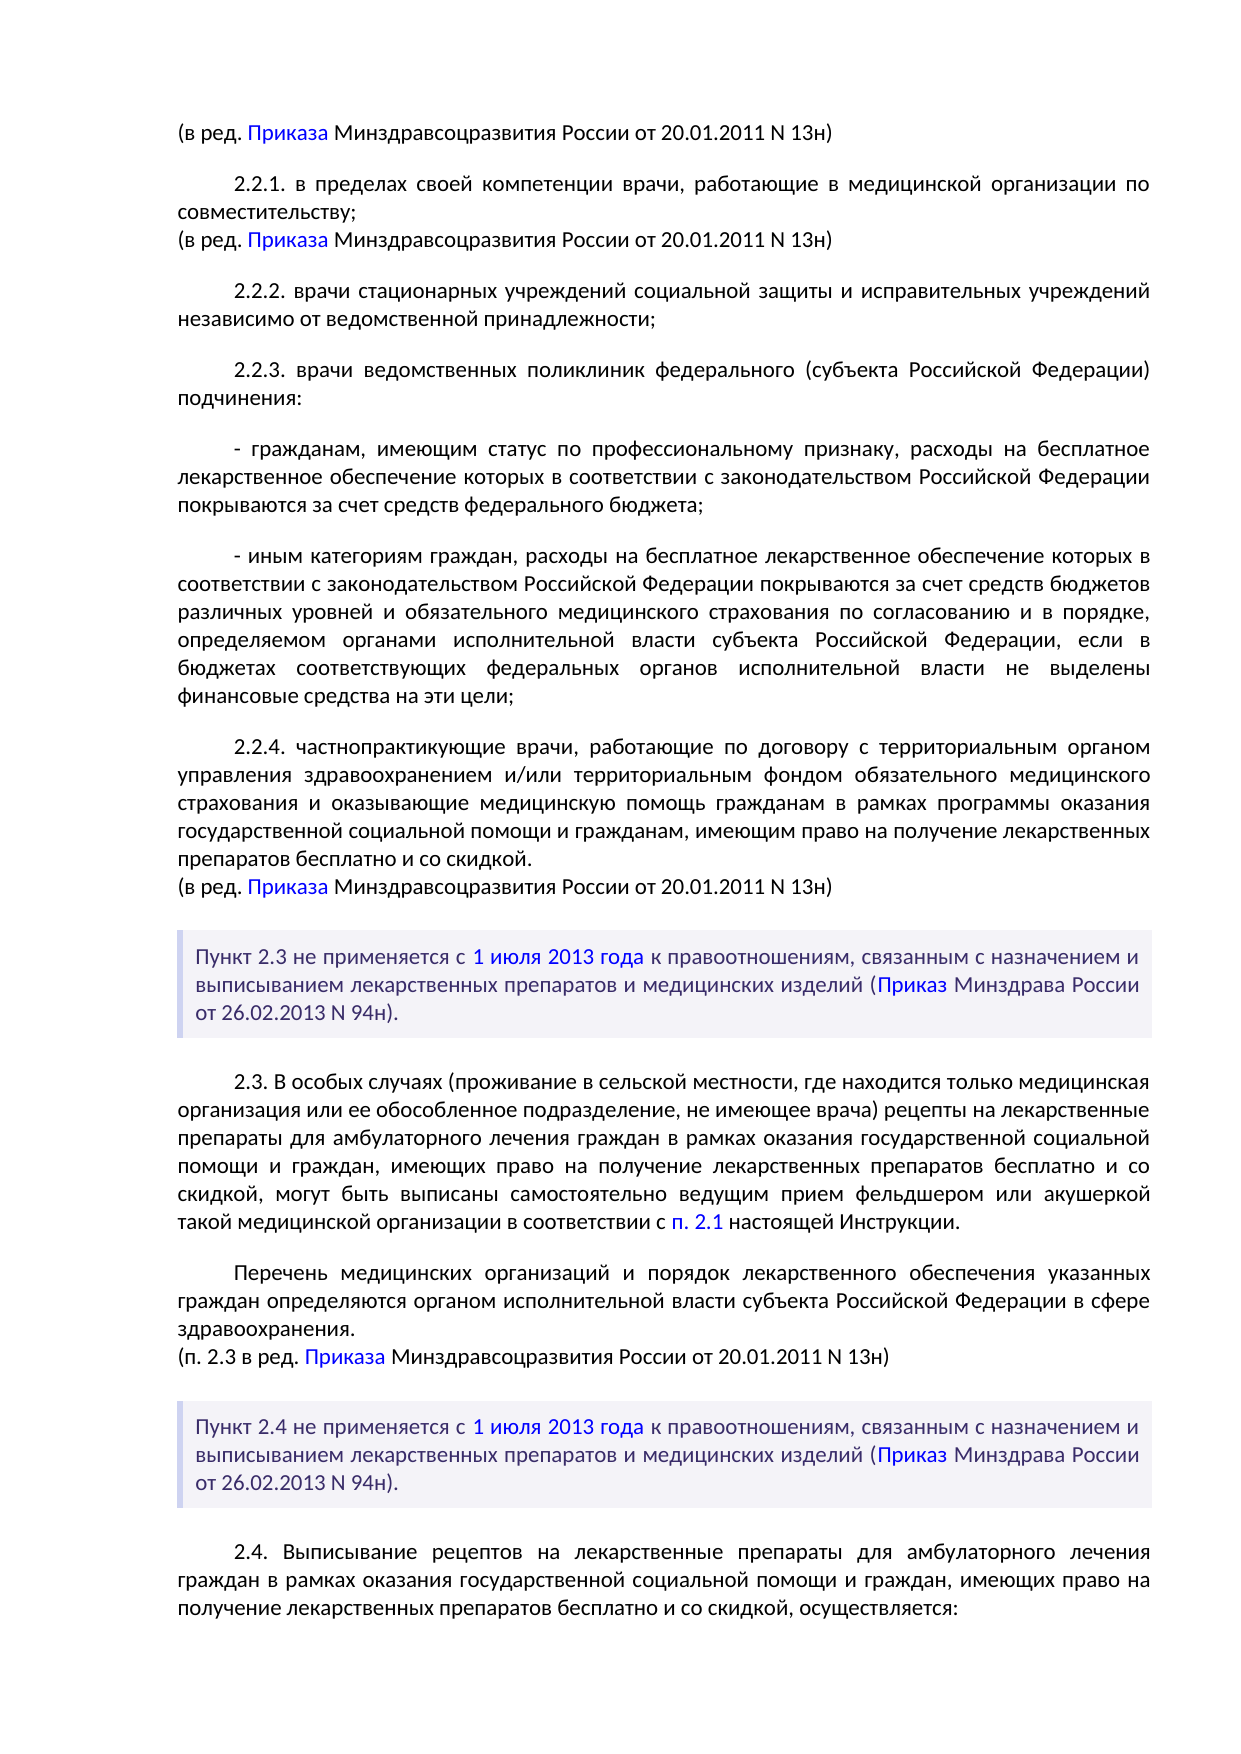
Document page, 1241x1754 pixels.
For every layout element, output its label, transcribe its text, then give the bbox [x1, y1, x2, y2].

table_header Пункт 2.3 не применяется с 1 июля 2013 года к правоотношениям, связанным с назначением и выписыванием лекарственных препаратов и медицинских изделий (Приказ Минздрава России от 26.02.2013 N 94н). [195, 930, 1140, 1038]
text (в ред. Приказа Минздравсоцразвития России от 20.01.2011 N 13н) [177, 118, 1152, 146]
text (в ред. Приказа Минздравсоцразвития России от 20.01.2011 N 13н) [177, 225, 1152, 253]
table_header Пункт 2.4 не применяется с 1 июля 2013 года к правоотношениям, связанным с назначением и выписыванием лекарственных препаратов и медицинских изделий (Приказ Минздрава России от 26.02.2013 N 94н). [195, 1401, 1140, 1508]
text (п. 2.3 в ред. Приказа Минздравсоцразвития России от 20.01.2011 N 13н) [177, 1342, 1152, 1370]
text 2.2.3. врачи ведомственных поликлиник федерального (субъекта Российской Федерации) подчинения: [177, 355, 1152, 411]
table_header [177, 1401, 183, 1508]
text 2.2.4. частнопрактикующие врачи, работающие по договору с территориальным органом управления здравоохранением и/или территориальным фондом обязательного медицинского страхования и оказывающие медицинскую помощь гражданам в рамках программы оказания государственной социальной помощи и гражданам, имеющим право на получение лекарственных препаратов бесплатно и со скидкой. [177, 732, 1152, 872]
text - иным категориям граждан, расходы на бесплатное лекарственное обеспечение которых в соответствии с законодательством Российской Федерации покрываются за счет средств бюджетов различных уровней и обязательного медицинского страхования по согласованию и в порядке, определяемом органами исполнительной власти субъекта Российской Федерации, если в бюджетах соответствующих федеральных органов исполнительной власти не выделены финансовые средства на эти цели; [177, 541, 1152, 709]
text 2.3. В особых случаях (проживание в сельской местности, где находится только медицинская организация или ее обособленное подразделение, не имеющее врача) рецепты на лекарственные препараты для амбулаторного лечения граждан в рамках оказания государственной социальной помощи и граждан, имеющих право на получение лекарственных препаратов бесплатно и со скидкой, могут быть выписаны самостоятельно ведущим прием фельдшером или акушеркой такой медицинской организации в соответствии с п. 2.1 настоящей Инструкции. [177, 1067, 1152, 1235]
text 2.4. Выписывание рецептов на лекарственные препараты для амбулаторного лечения граждан в рамках оказания государственной социальной помощи и граждан, имеющих право на получение лекарственных препаратов бесплатно и со скидкой, осуществляется: [177, 1537, 1152, 1621]
text - гражданам, имеющим статус по профессиональному признаку, расходы на бесплатное лекарственное обеспечение которых в соответствии с законодательством Российской Федерации покрываются за счет средств федерального бюджета; [177, 434, 1152, 518]
table_header [183, 930, 195, 1038]
text 2.2.2. врачи стационарных учреждений социальной защиты и исправительных учреждений независимо от ведомственной принадлежности; [177, 276, 1152, 332]
text (в ред. Приказа Минздравсоцразвития России от 20.01.2011 N 13н) [177, 872, 1152, 900]
text Перечень медицинских организаций и порядок лекарственного обеспечения указанных граждан определяются органом исполнительной власти субъекта Российской Федерации в сфере здравоохранения. [177, 1258, 1152, 1342]
table_header [1140, 1401, 1152, 1508]
table_header [183, 1401, 195, 1508]
table_header [177, 930, 183, 1038]
table_header [1140, 930, 1152, 1038]
text 2.2.1. в пределах своей компетенции врачи, работающие в медицинской организации по совместительству; [177, 169, 1152, 225]
